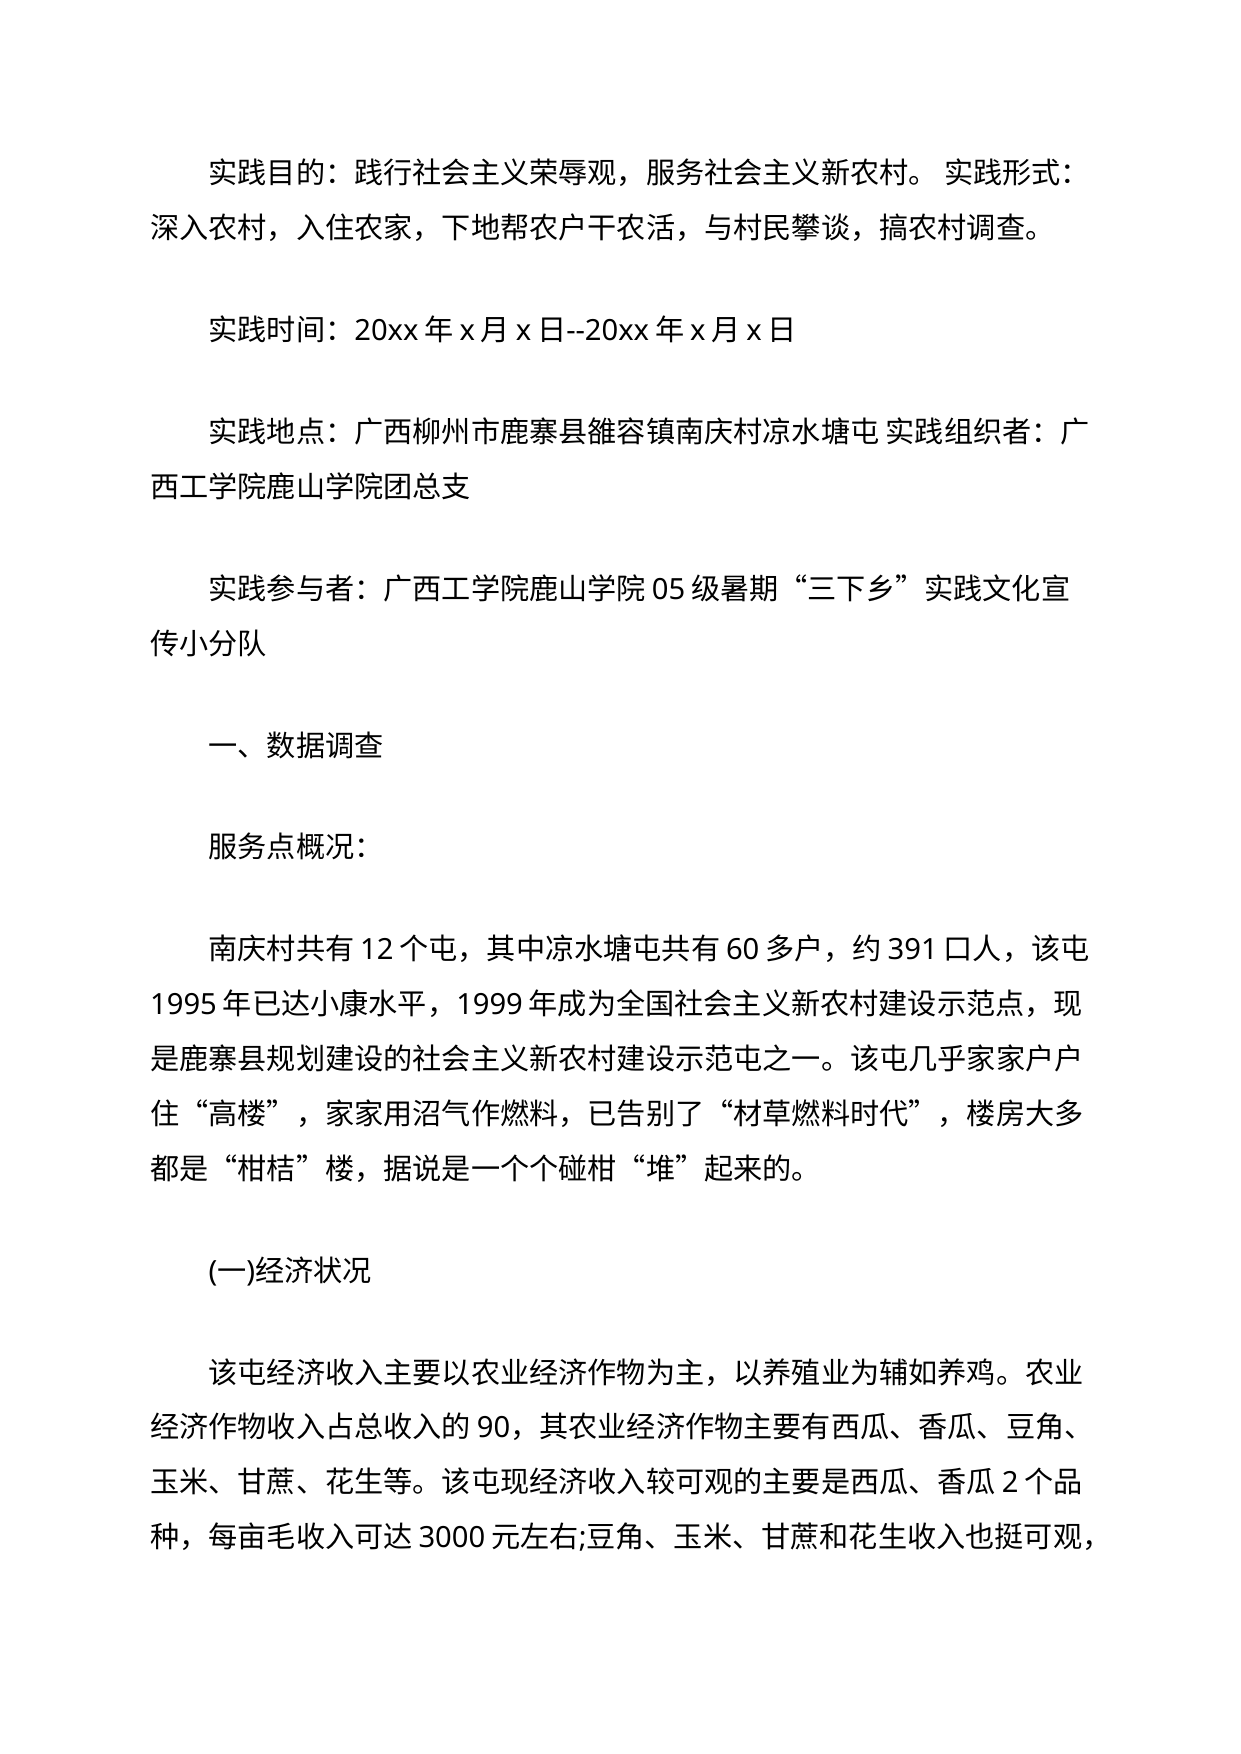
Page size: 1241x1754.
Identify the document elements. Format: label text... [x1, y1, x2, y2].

text (一)经济状况 [150, 1247, 1090, 1289]
text 实践目的：践行社会主义荣辱观，服务社会主义新农村。 实践形式：深入农村，入住农家，下地帮农户干农活，与村民攀谈，搞农村调查。 [150, 150, 1090, 247]
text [150, 1349, 1090, 1556]
text 实践地点：广西柳州市鹿寨县雒容镇南庆村凉水塘屯 实践组织者：广西工学院鹿山学院团总支 [150, 409, 1090, 506]
text 服务点概况： [150, 824, 1090, 866]
text 实践时间：20xx年x月x日--20xx年x月x日 [150, 307, 1090, 349]
text 一、数据调查 [150, 722, 1090, 764]
text 南庆村共有12个屯，其中凉水塘屯共有60多户，约391口人，该屯1995年已达小康水平，1999年成为全国社会主义新农村建设示范点，现是鹿寨县规划建设的社会主义新农村建设示范屯之一。该屯几乎家家户户住“高楼”，家家用沼气作燃料，已告别了“材草燃料时代”，楼房大多都是“柑桔”楼，据说是一个个碰柑“堆”起来的。 [150, 926, 1090, 1188]
text 实践参与者：广西工学院鹿山学院05级暑期“三下乡”实践文化宣传小分队 [150, 565, 1090, 663]
